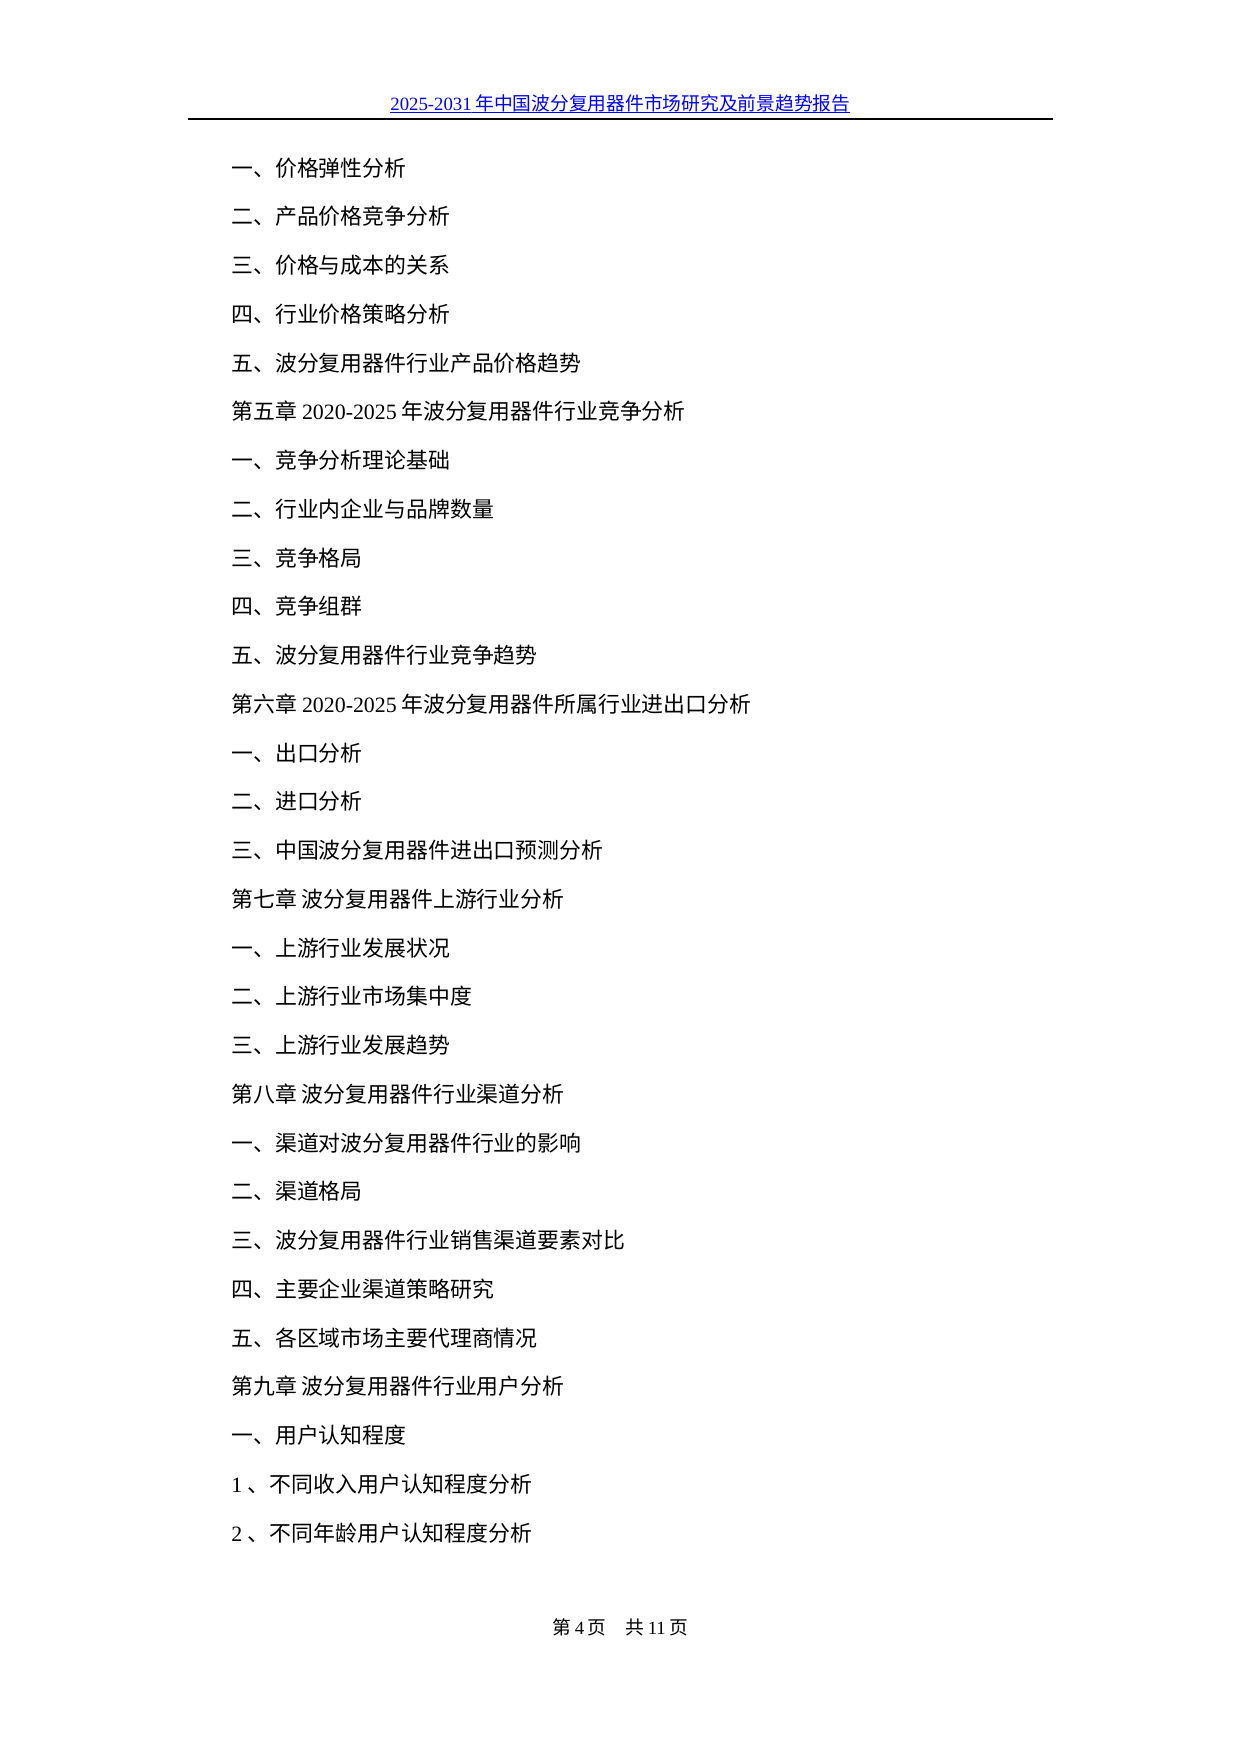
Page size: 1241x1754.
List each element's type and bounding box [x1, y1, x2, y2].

text [187, 150, 1053, 1548]
